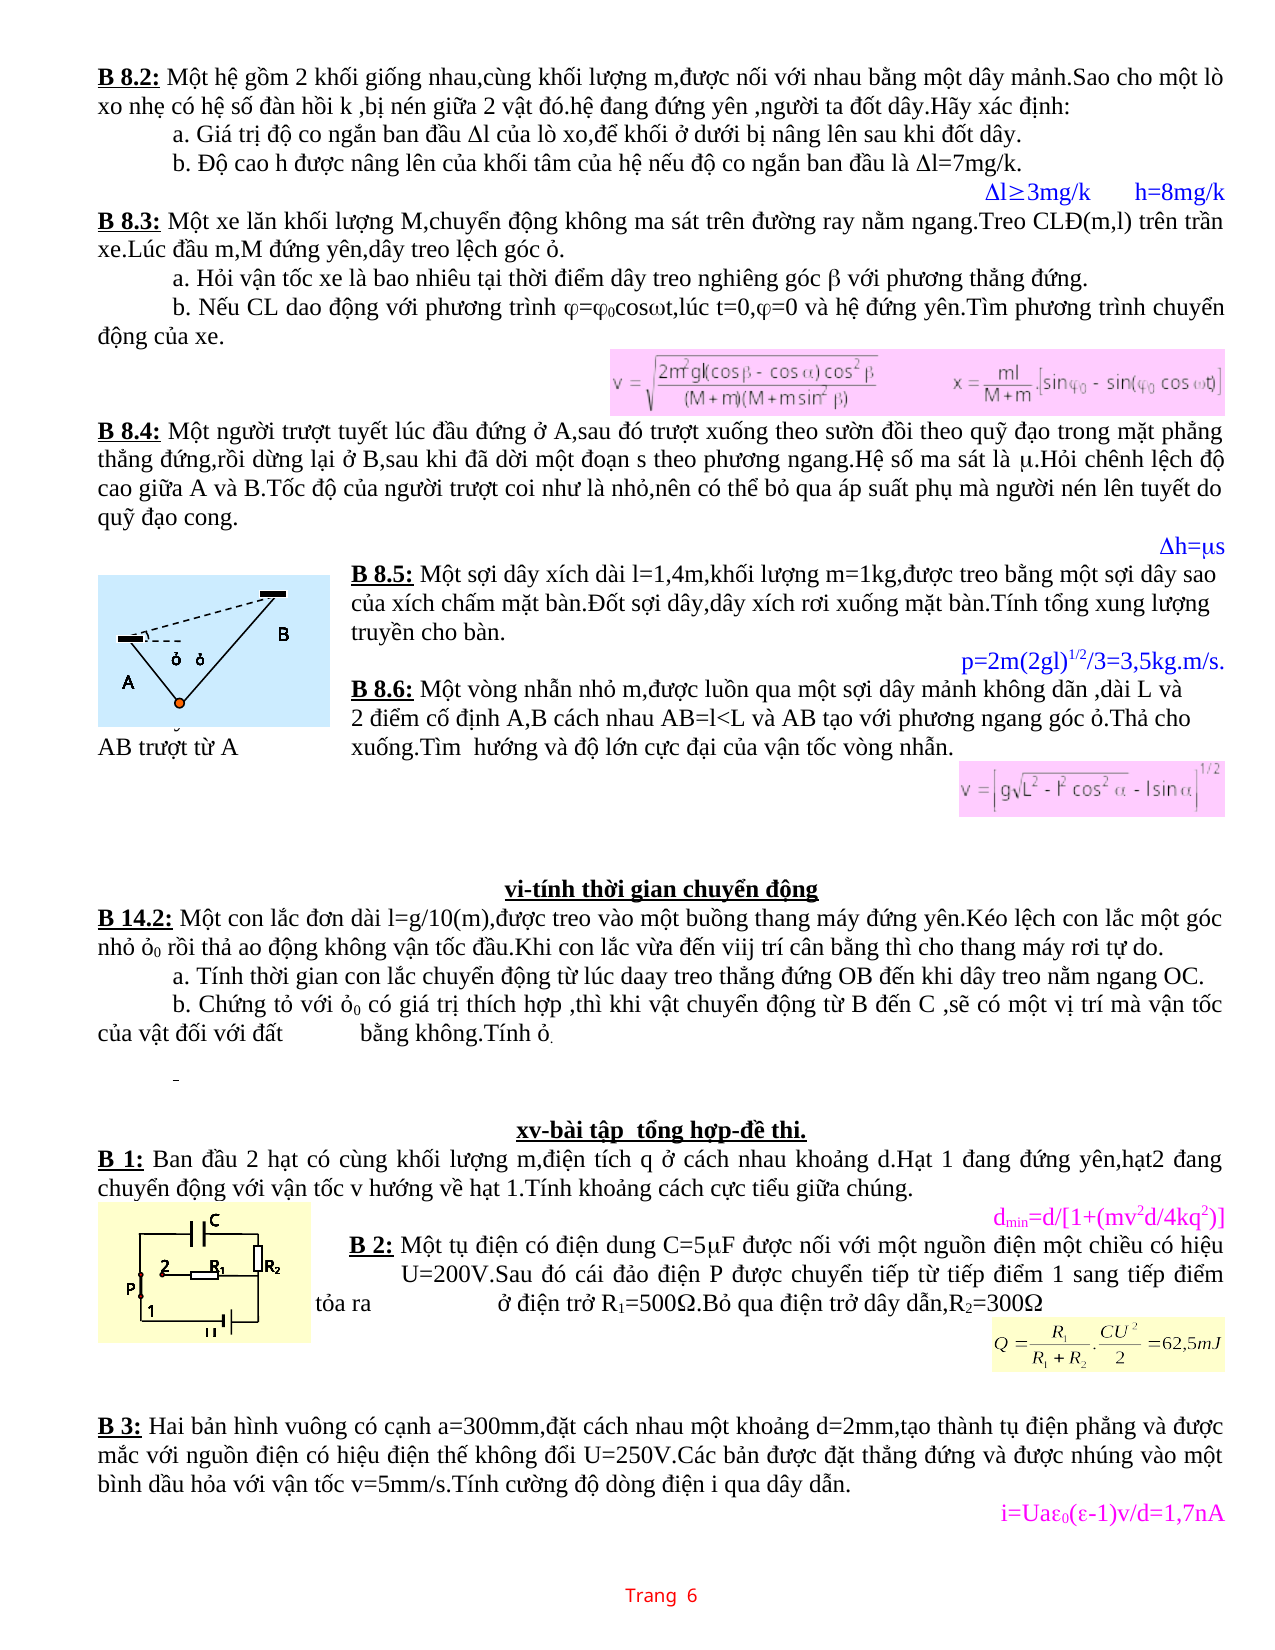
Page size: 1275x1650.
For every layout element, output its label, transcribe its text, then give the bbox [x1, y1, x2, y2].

text i=Ua0(-1)v/d=1,7nA [97, 1498, 1225, 1526]
text b. Chứng tỏ với ỏ0 có giá trị thích hợp ,thì khi vật chuyển động từ B đến C ,sẽ có một vị trí mà vận tốc của vật đối với đất bằng không.Tính ỏ. [97, 989, 1225, 1047]
text B 3: Hai bản hình vuông có cạnh a=300mm,đặt cách nhau một khoảng d=2mm,tạo thành tụ điện phẳng và được mắc với nguồn điện có hiệu điện thế không đổi U=250V.Các bản được đặt thẳng đứng và được nhúng vào một bình dầu hỏa với vận tốc v=5mm/s.Tính cường độ dòng điện i qua dây dẫn. [97, 1411, 1225, 1498]
text xv-bài tập tổng hợp-đề thi. [97, 1115, 1225, 1144]
text B 8.6: Một vòng nhẫn nhỏ m,được luồn qua một sợi dây mảnh không dãn ,dài L và trơn.Dây nối vào 2 điểm cố định A,B cách nhau AB=l<L và AB tạo với phương ngang góc ỏ.Thả cho AB trượt từ A xuống.Tìm hướng và độ lớn cực đại của vận tốc vòng nhẫn. [97, 674, 1225, 761]
text B 14.2: Một con lắc đơn dài l=g/10(m),được treo vào một buồng thang máy đứng yên.Kéo lệch con lắc một góc nhỏ ỏ0 rồi thả ao động không vận tốc đầu.Khi con lắc vừa đến viij trí cân bằng thì cho thang máy rơi tự do. [97, 903, 1225, 961]
text l3mg/k h=8mg/k [97, 177, 1225, 206]
text dmin=d/[1+(mv2d/4kq2)] [312, 1202, 1225, 1230]
text h=s [97, 531, 1225, 559]
text B 8.5: Một sợi dây xích dài l=1,4m,khối lượng m=1kg,được treo bằng một sợi dây sao cho đầu dưới của xích chấm mặt bàn.Đốt sợi dây,dây xích rơi xuống mặt bàn.Tính tổng xung lượng mà xích đã truyền cho bàn. [97, 559, 1225, 646]
text vi-tính thời gian chuyển động [97, 874, 1225, 903]
text B 8.3: Một xe lăn khối lượng M,chuyển động không ma sát trên đường ray nằm ngang.Treo CLĐ(m,l) trên trần xe.Lúc đầu m,M đứng yên,dây treo lệch góc ỏ. [97, 206, 1225, 263]
text B 2: Một tụ điện có điện dung C=5F được nối với một nguồn điện một chiều có hiệu điện thế U=200V.Sau đó cái đảo điện P được chuyển tiếp từ tiếp điểm 1 sang tiếp điểm 2.Tính nhiệt lượng Q tỏa ra ở điện trở R1=500.Bỏ qua điện trở dây dẫn,R2=300 [312, 1230, 1225, 1317]
text B 1: Ban đầu 2 hạt có cùng khối lượng m,điện tích q ở cách nhau khoảng d.Hạt 1 đang đứng yên,hạt2 đang chuyển động với vận tốc v hướng về hạt 1.Tính khoảng cách cực tiểu giữa chúng. [97, 1144, 1225, 1202]
text a. Giá trị độ co ngắn ban đầu l của lò xo,để khối ở dưới bị nâng lên sau khi đốt dây. [97, 119, 1225, 148]
text B 8.4: Một người trượt tuyết lúc đầu đứng ở A,sau đó trượt xuống theo sườn đồi theo quỹ đạo trong mặt phẳng thẳng đứng,rồi dừng lại ở B,sau khi đã dời một đoạn s theo phương ngang.Hệ số ma sát là .Hỏi chênh lệch độ cao giữa A và B.Tốc độ của người trượt coi như là nhỏ,nên có thể bỏ qua áp suất phụ mà người nén lên tuyết do quỹ đạo cong. [97, 416, 1225, 531]
text b. Nếu CL dao động với phương trình =0cost,lúc t=0,=0 và hệ đứng yên.Tìm phương trình chuyển động của xe. [97, 292, 1225, 349]
text b. Độ cao h được nâng lên của khối tâm của hệ nếu độ co ngắn ban đầu là l=7mg/k. [97, 148, 1225, 177]
text p=2m(2gl)1/2/3=3,5kg.m/s. [332, 646, 1225, 674]
text B 8.2: Một hệ gồm 2 khối giống nhau,cùng khối lượng m,được nối với nhau bằng một dây mảnh.Sao cho một lò xo nhẹ có hệ số đàn hồi k ,bị nén giữa 2 vật đó.hệ đang đứng yên ,người ta đốt dây.Hãy xác định: [97, 62, 1225, 119]
text a. Tính thời gian con lắc chuyển động từ lúc daay treo thẳng đứng OB đến khi dây treo nằm ngang OC. [97, 961, 1225, 989]
text a. Hỏi vận tốc xe là bao nhiêu tại thời điểm dây treo nghiêng góc với phương thẳng đứng. [97, 263, 1225, 292]
